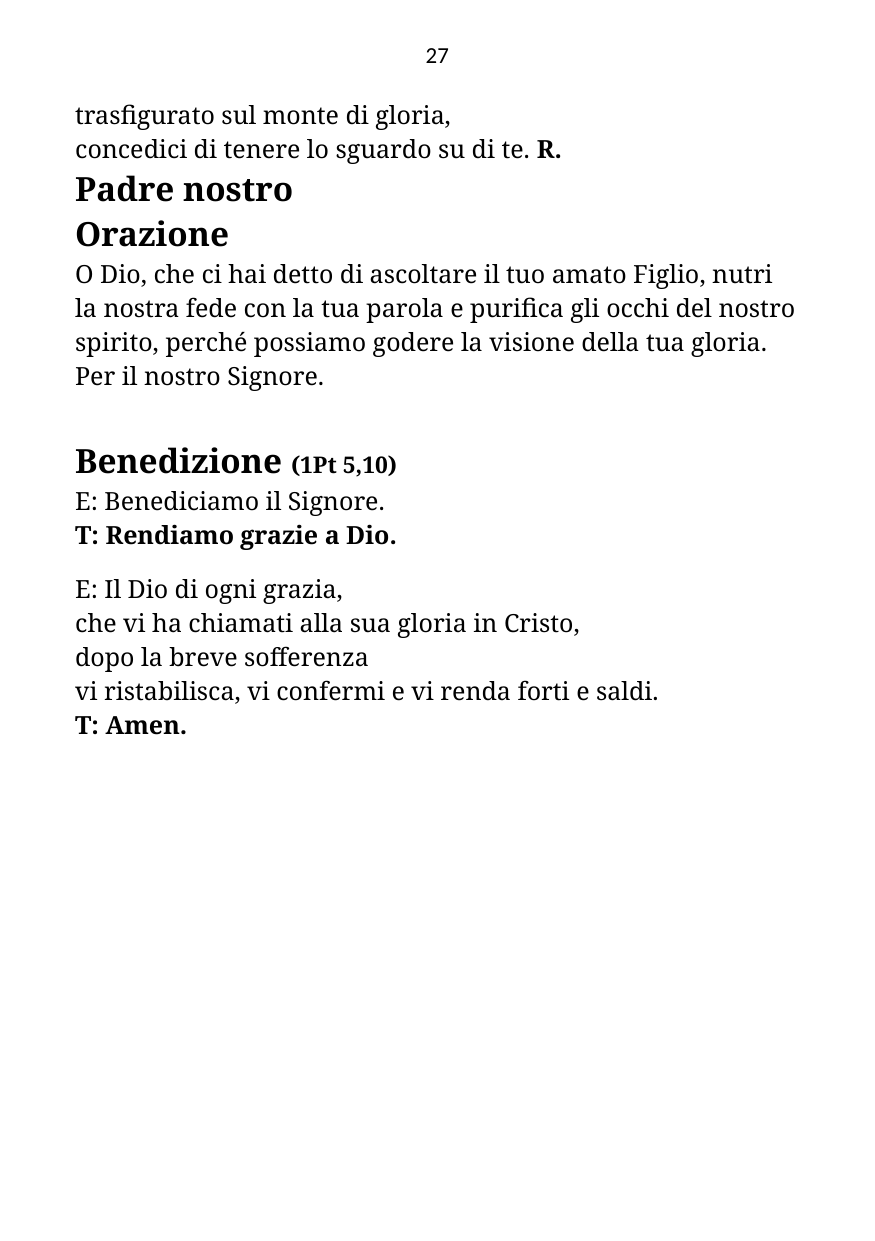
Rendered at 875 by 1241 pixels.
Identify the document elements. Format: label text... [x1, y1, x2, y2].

text trasfigurato sul monte di gloria, [75, 97, 799, 131]
text che vi ha chiamati alla sua gloria in Cristo, [75, 606, 799, 639]
text vi ristabilisca, vi confermi e vi renda forti e saldi. [75, 674, 799, 708]
text E: Il Dio di ogni grazia, [75, 571, 799, 606]
text concedici di tenere lo sguardo su di te. R. [75, 131, 799, 166]
text Benedizione (1Pt 5,10) [75, 438, 799, 483]
text Padre nostro Orazione O Dio, che ci hai detto di ascoltare il tuo amato Figlio, nutri la nostra fede con la tua parola e purifica gli occhi del nostro spirito, perché possiamo godere la visione della tua gloria. Per il nostro Signore. [75, 166, 799, 393]
text T: Amen. [75, 708, 799, 742]
text dopo la breve sofferenza [75, 639, 799, 674]
text E: Benediciamo il Signore. [75, 483, 799, 517]
text T: Rendiamo grazie a Dio. [75, 517, 799, 552]
